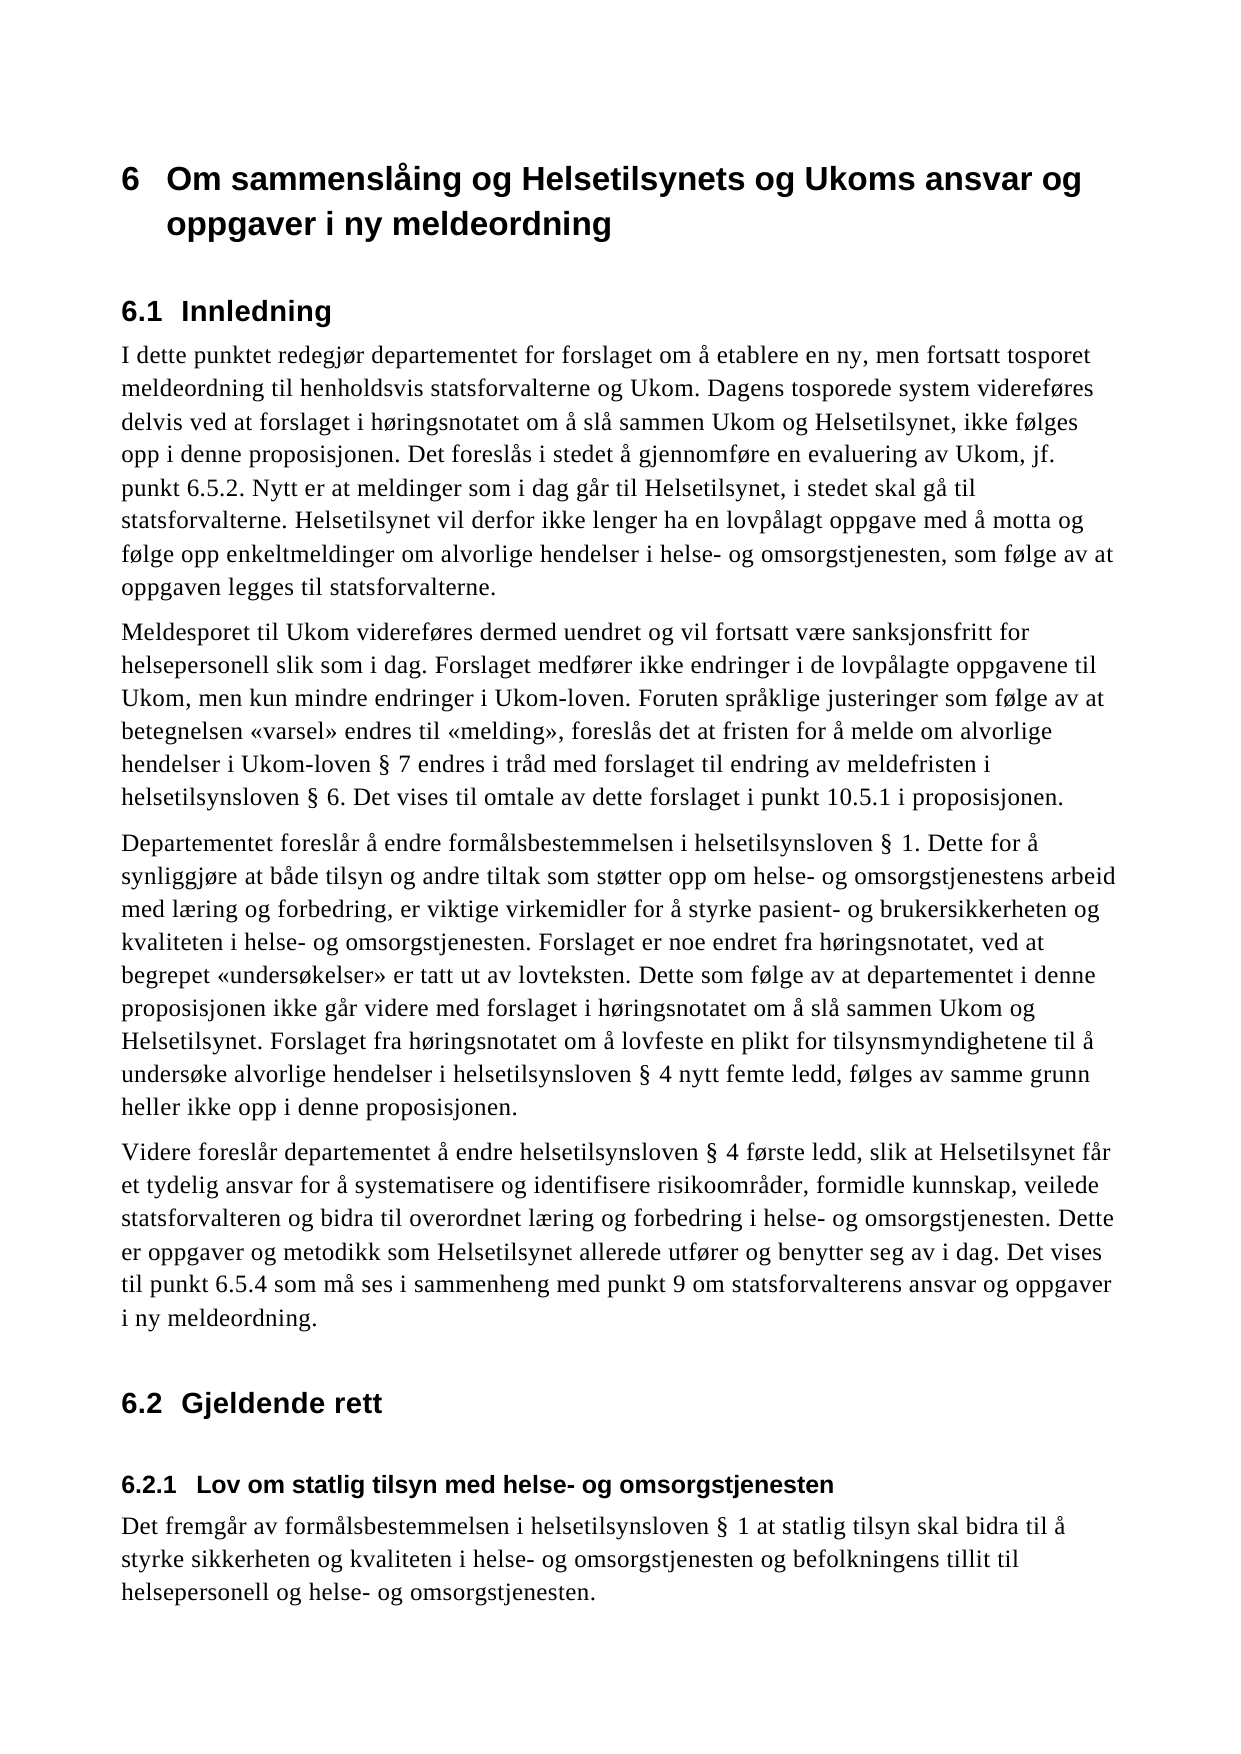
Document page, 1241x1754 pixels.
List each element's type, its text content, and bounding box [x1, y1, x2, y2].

text Videre foreslår departementet å endre helsetilsynsloven § 4 første ledd, slik at Helsetilsynet får et tydelig ansvar for å systematisere og identifisere risikoområder, formidle kunnskap, veilede statsforvalteren og bidra til overordnet læring og forbedring i helse- og omsorgstjenesten. Dette er oppgaver og metodikk som Helsetilsynet allerede utfører og benytter seg av i dag. Det vises til punkt 6.5.4 som må ses i sammenheng med punkt 9 om statsforvalterens ansvar og oppgaver i ny meldeordning. [121, 1137, 1119, 1331]
subtitle Om sammenslåing og Helsetilsynets og Ukoms ansvar og oppgaver i ny meldeordning [121, 159, 1119, 242]
subtitle Lov om statlig tilsyn med helse- og omsorgstjenesten [121, 1470, 1119, 1499]
text Det fremgår av formålsbestemmelsen i helsetilsynsloven § 1 at statlig tilsyn skal bidra til å styrke sikkerheten og kvaliteten i helse- og omsorgstjenesten og befolkningens tillit til helsepersonell og helse- og omsorgstjenesten. [121, 1511, 1119, 1606]
text Departementet foreslår å endre formålsbestemmelsen i helsetilsynsloven § 1. Dette for å synliggjøre at både tilsyn og andre tiltak som støtter opp om helse- og omsorgstjenestens arbeid med læring og forbedring, er viktige virkemidler for å styrke pasient- og brukersikkerheten og kvaliteten i helse- og omsorgstjenesten. Forslaget er noe endret fra høringsnotatet, ved at begrepet «undersøkelser» er tatt ut av lovteksten. Dette som følge av at departementet i denne proposisjonen ikke går videre med forslaget i høringsnotatet om å slå sammen Ukom og Helsetilsynet. Forslaget fra høringsnotatet om å lovfeste en plikt for tilsynsmyndighetene til å undersøke alvorlige hendelser i helsetilsynsloven § 4 nytt femte ledd, følges av samme grunn heller ikke opp i denne proposisjonen. [121, 828, 1119, 1121]
subtitle Gjeldende rett [121, 1386, 1119, 1419]
text Meldesporet til Ukom videreføres dermed uendret og vil fortsatt være sanksjonsfritt for helsepersonell slik som i dag. Forslaget medfører ikke endringer i de lovpålagte oppgavene til Ukom, men kun mindre endringer i Ukom-loven. Foruten språklige justeringer som følge av at betegnelsen «varsel» endres til «melding», foreslås det at fristen for å melde om alvorlige hendelser i Ukom-loven § 7 endres i tråd med forslaget til endring av meldefristen i helsetilsynsloven § 6. Det vises til omtale av dette forslaget i punkt 10.5.1 i proposisjonen. [121, 617, 1119, 811]
text I dette punktet redegjør departementet for forslaget om å etablere en ny, men fortsatt tosporet meldeordning til henholdsvis statsforvalterne og Ukom. Dagens tosporede system videreføres delvis ved at forslaget i høringsnotatet om å slå sammen Ukom og Helsetilsynet, ikke følges opp i denne proposisjonen. Det foreslås i stedet å gjennomføre en evaluering av Ukom, jf. punkt 6.5.2. Nytt er at meldinger som i dag går til Helsetilsynet, i stedet skal gå til statsforvalterne. Helsetilsynet vil derfor ikke lenger ha en lovpålagt oppgave med å motta og følge opp enkeltmeldinger om alvorlige hendelser i helse- og omsorgstjenesten, som følge av at oppgaven legges til statsforvalterne. [121, 341, 1119, 600]
subtitle Innledning [121, 294, 1119, 327]
